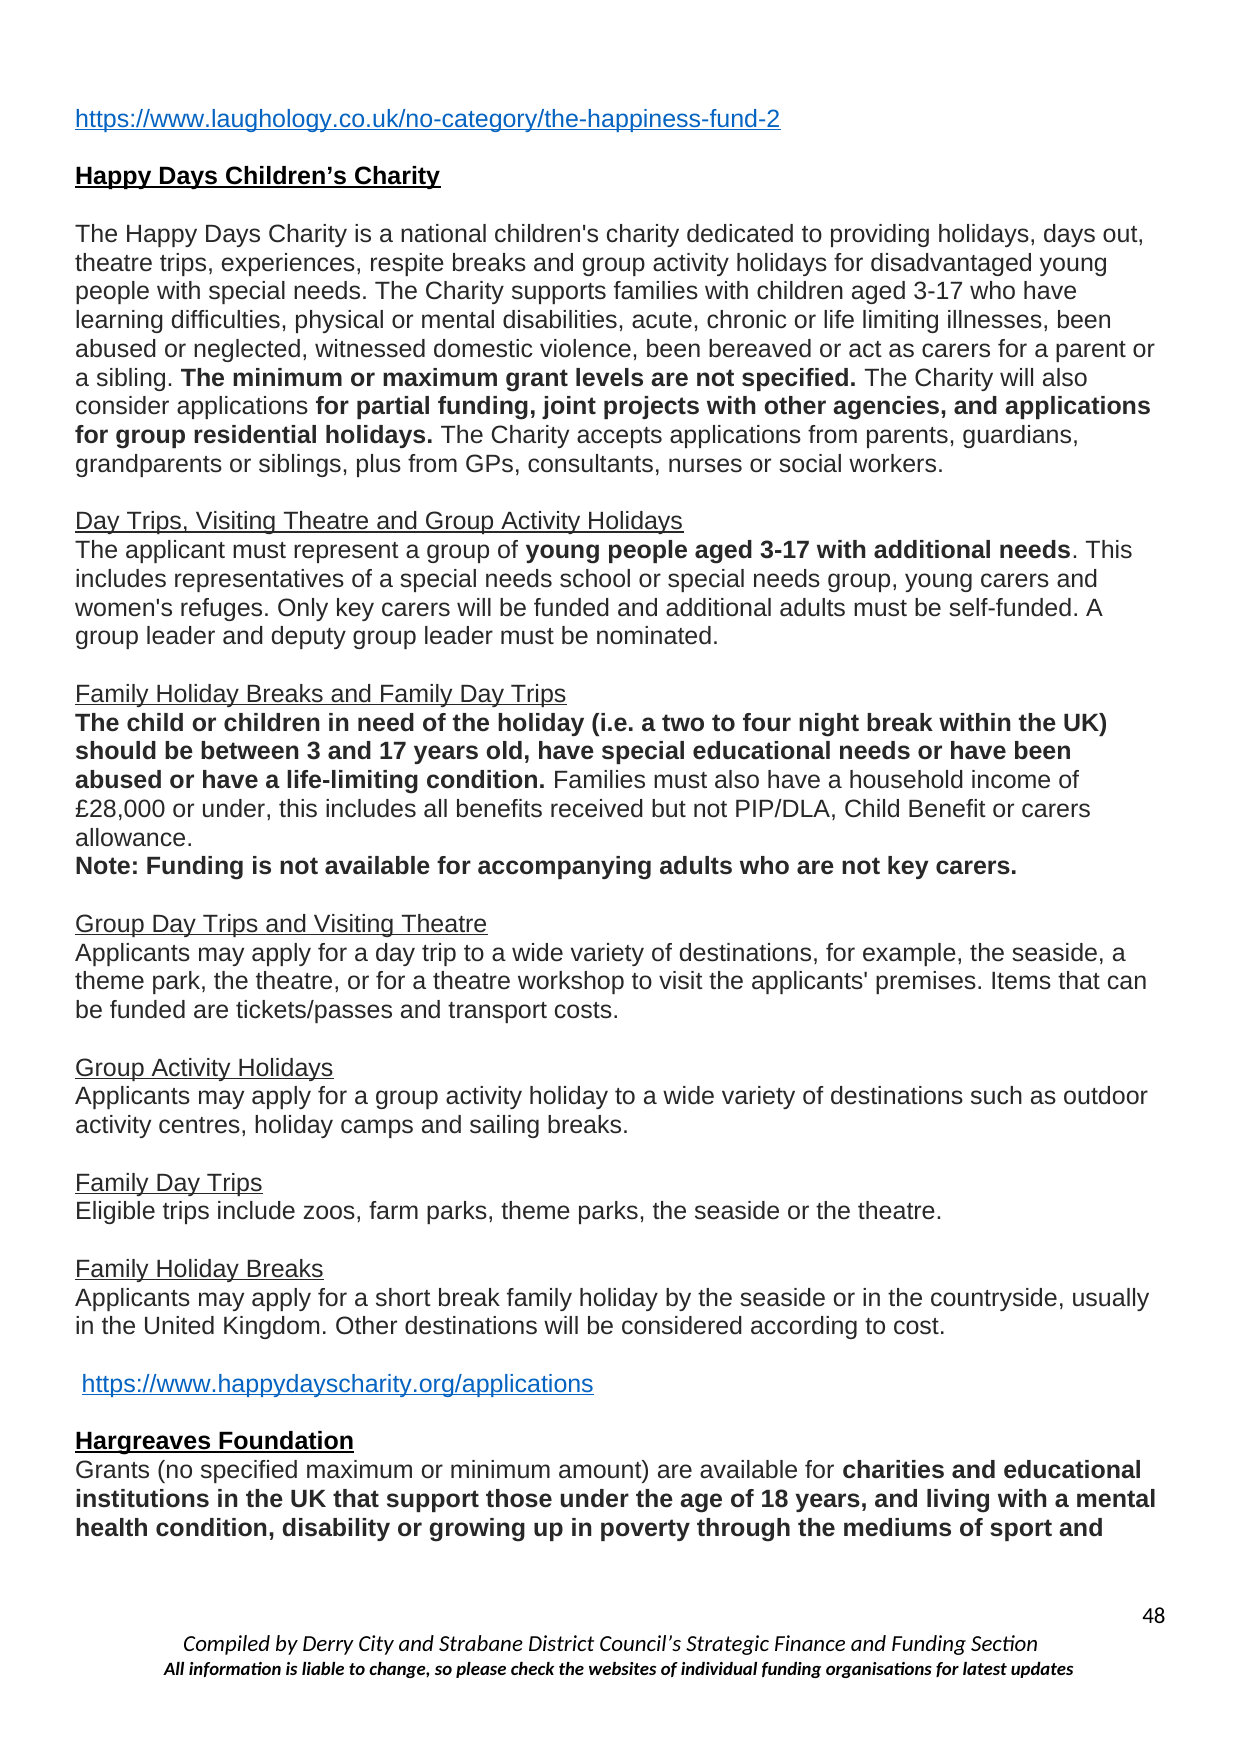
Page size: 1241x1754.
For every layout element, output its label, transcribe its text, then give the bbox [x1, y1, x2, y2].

text Family Holiday Breaks [75, 1254, 1165, 1282]
text The child or children in need of the holiday (i.e. a two to four night break within the UK) should be between 3 and 17 years old, have special educational needs or have been abused or have a life-limiting condition. Families must also have a household income of £28,000 or under, this includes all benefits received but not PIP/DLA, Child Benefit or carers allowance. [75, 707, 1165, 851]
text Applicants may apply for a short break family holiday by the seaside or in the countryside, usually in the United Kingdom. Other destinations will be considered according to cost. [75, 1282, 1165, 1340]
text https://www.happydayscharity.org/applications [75, 1369, 1165, 1397]
text Note: Funding is not available for accompanying adults who are not key carers. [75, 851, 1165, 880]
text Group Activity Holidays [75, 1052, 1165, 1081]
text Hargreaves Foundation [75, 1426, 1165, 1455]
text Family Holiday Breaks and Family Day Trips [75, 679, 1165, 707]
text Day Trips, Visiting Theatre and Group Activity Holidays [75, 506, 1165, 535]
text https://www.laughology.co.uk/no-category/the-happiness-fund-2 [75, 104, 1165, 132]
text Applicants may apply for a day trip to a wide variety of destinations, for example, the seaside, a theme park, the theatre, or for a theatre workshop to visit the applicants' premises. Items that can be funded are tickets/passes and transport costs. [75, 937, 1165, 1024]
text Eligible trips include zoos, farm parks, theme parks, the seaside or the theatre. [75, 1196, 1165, 1225]
text Happy Days Children’s Charity [75, 161, 1165, 190]
text Family Day Trips [75, 1167, 1165, 1196]
text The Happy Days Charity is a national children's charity dedicated to providing holidays, days out, theatre trips, experiences, respite breaks and group activity holidays for disadvantaged young people with special needs. The Charity supports families with children aged 3-17 who have learning difficulties, physical or mental disabilities, acute, chronic or life limiting illnesses, been abused or neglected, witnessed domestic violence, been bereaved or act as carers for a parent or a sibling. The minimum or maximum grant levels are not specified. The Charity will also consider applications for partial funding, joint projects with other agencies, and applications for group residential holidays. The Charity accepts applications from parents, guardians, grandparents or siblings, plus from GPs, consultants, nurses or social workers. [75, 219, 1165, 477]
text Group Day Trips and Visiting Theatre [75, 909, 1165, 937]
text The applicant must represent a group of young people aged 3-17 with additional needs. This includes representatives of a special needs school or special needs group, young carers and women's refuges. Only key carers will be funded and additional adults must be self-funded. A group leader and deputy group leader must be nominated. [75, 535, 1165, 650]
text Applicants may apply for a group activity holiday to a wide variety of destinations such as outdoor activity centres, holiday camps and sailing breaks. [75, 1081, 1165, 1139]
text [75, 1455, 1165, 1541]
